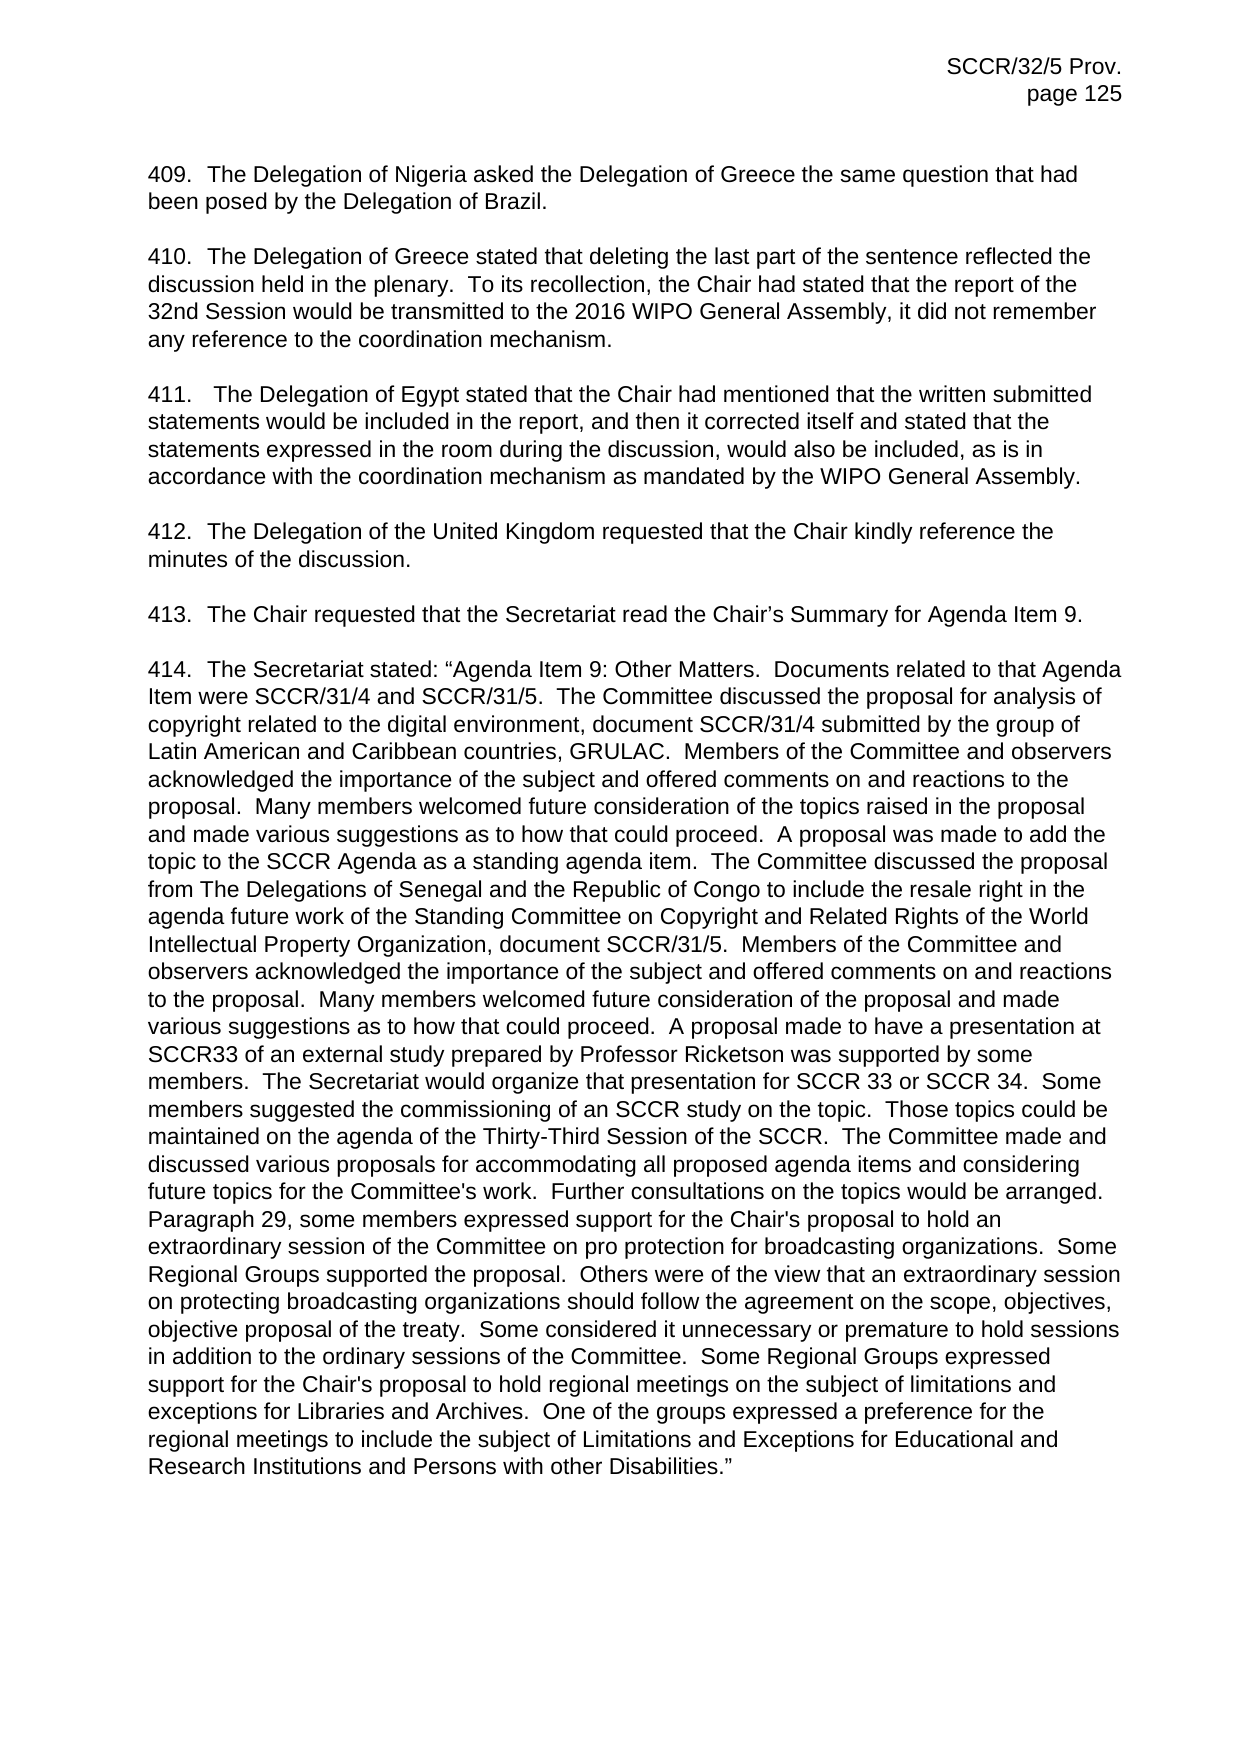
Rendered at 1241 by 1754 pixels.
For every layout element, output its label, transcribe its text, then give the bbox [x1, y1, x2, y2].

list The Delegation of Nigeria asked the Delegation of Greece the same question that had been posed by the Delegation of Brazil. [148, 160, 1122, 215]
list The Chair requested that the Secretariat read the Chair’s Summary for Agenda Item 9. [148, 600, 1122, 627]
list The Delegation of Greece stated that deleting the last part of the sentence reflected the discussion held in the plenary. To its recollection, the Chair had stated that the report of the 32nd Session would be transmitted to the 2016 WIPO General Assembly, it did not remember any reference to the coordination mechanism. [148, 242, 1122, 352]
list The Delegation of the United Kingdom requested that the Chair kindly reference the minutes of the discussion. [148, 517, 1122, 572]
list The Secretariat stated: “Agenda Item 9: Other Matters. Documents related to that Agenda Item were SCCR/31/4 and SCCR/31/5. The Committee discussed the proposal for analysis of copyright related to the digital environment, document SCCR/31/4 submitted by the group of Latin American and Caribbean countries, GRULAC. Members of the Committee and observers acknowledged the importance of the subject and offered comments on and reactions to the proposal. Many members welcomed future consideration of the topics raised in the proposal and made various suggestions as to how that could proceed. A proposal was made to add the topic to the SCCR Agenda as a standing agenda item. The Committee discussed the proposal from The Delegations of Senegal and the Republic of Congo to include the resale right in the agenda future work of the Standing Committee on Copyright and Related Rights of the World Intellectual Property Organization, document SCCR/31/5. Members of the Committee and observers acknowledged the importance of the subject and offered comments on and reactions to the proposal. Many members welcomed future consideration of the proposal and made various suggestions as to how that could proceed. A proposal made to have a presentation at SCCR33 of an external study prepared by Professor Ricketson was supported by some members. The Secretariat would organize that presentation for SCCR 33 or SCCR 34. Some members suggested the commissioning of an SCCR study on the topic. Those topics could be maintained on the agenda of the Thirty-Third Session of the SCCR. The Committee made and discussed various proposals for accommodating all proposed agenda items and considering future topics for the Committee's work. Further consultations on the topics would be arranged. Paragraph 29, some members expressed support for the Chair's proposal to hold an extraordinary session of the Committee on pro protection for broadcasting organizations. Some Regional Groups supported the proposal. Others were of the view that an extraordinary session on protecting broadcasting organizations should follow the agreement on the scope, objectives, objective proposal of the treaty. Some considered it unnecessary or premature to hold sessions in addition to the ordinary sessions of the Committee. Some Regional Groups expressed support for the Chair's proposal to hold regional meetings on the subject of limitations and exceptions for Libraries and Archives. One of the groups expressed a preference for the regional meetings to include the subject of Limitations and Exceptions for Educational and Research Institutions and Persons with other Disabilities.” [148, 655, 1122, 1480]
list The Delegation of Egypt stated that the Chair had mentioned that the written submitted statements would be included in the report, and then it corrected itself and stated that the statements expressed in the room during the discussion, would also be included, as is in accordance with the coordination mechanism as mandated by the WIPO General Assembly. [148, 380, 1122, 490]
